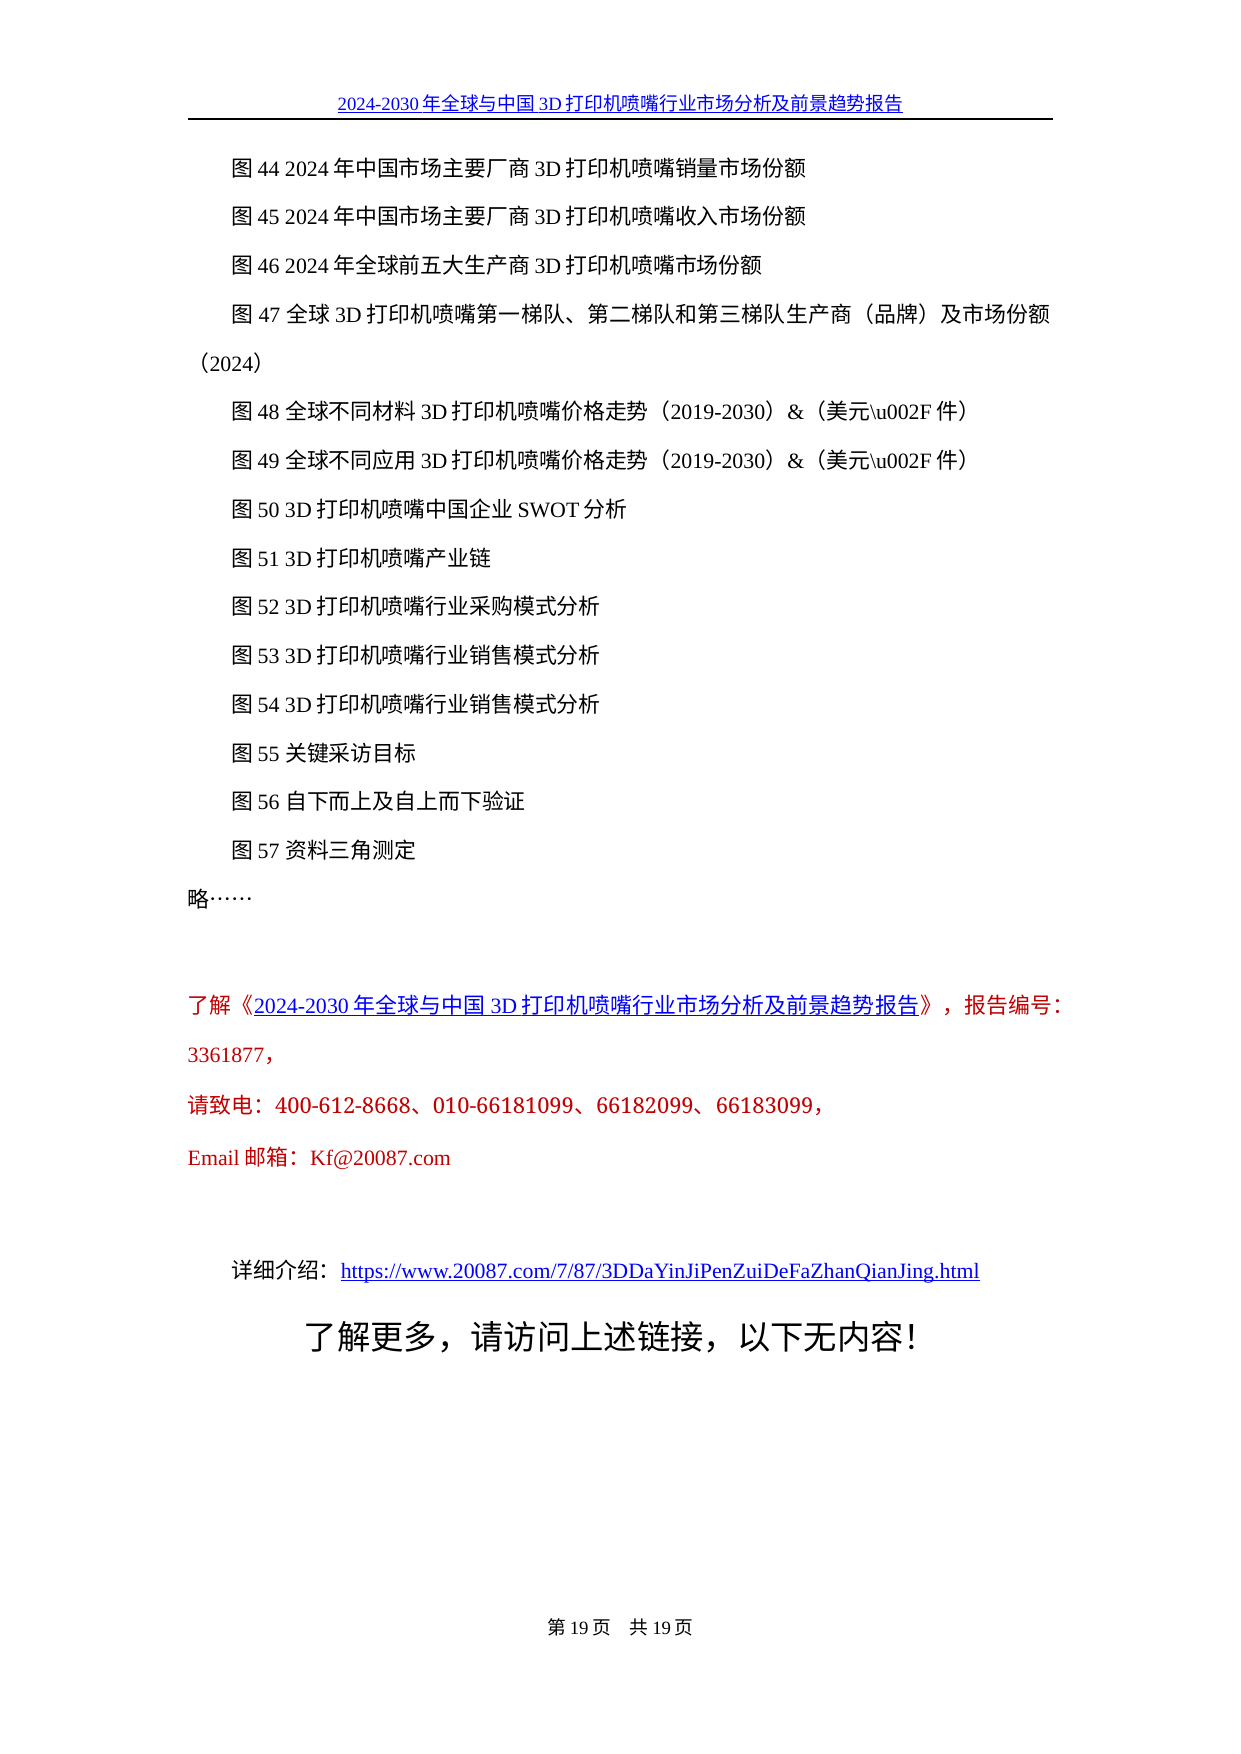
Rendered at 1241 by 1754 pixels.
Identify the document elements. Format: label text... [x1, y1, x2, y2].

text 详细介绍：https://www.20087.com/7/87/3DDaYinJiPenZuiDeFaZhanQianJing.html [187, 1253, 1053, 1285]
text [187, 150, 1053, 914]
text 请致电：400-612-8668、010-66181099、66182099、66183099， [187, 1088, 1053, 1121]
text Email邮箱：Kf@20087.com [187, 1140, 1053, 1172]
title 了解更多，请访问上述链接，以下无内容！ [187, 1303, 1053, 1368]
text 了解《2024-2030年全球与中国3D打印机喷嘴行业市场分析及前景趋势报告》，报告编号：3361877， [187, 988, 1053, 1069]
